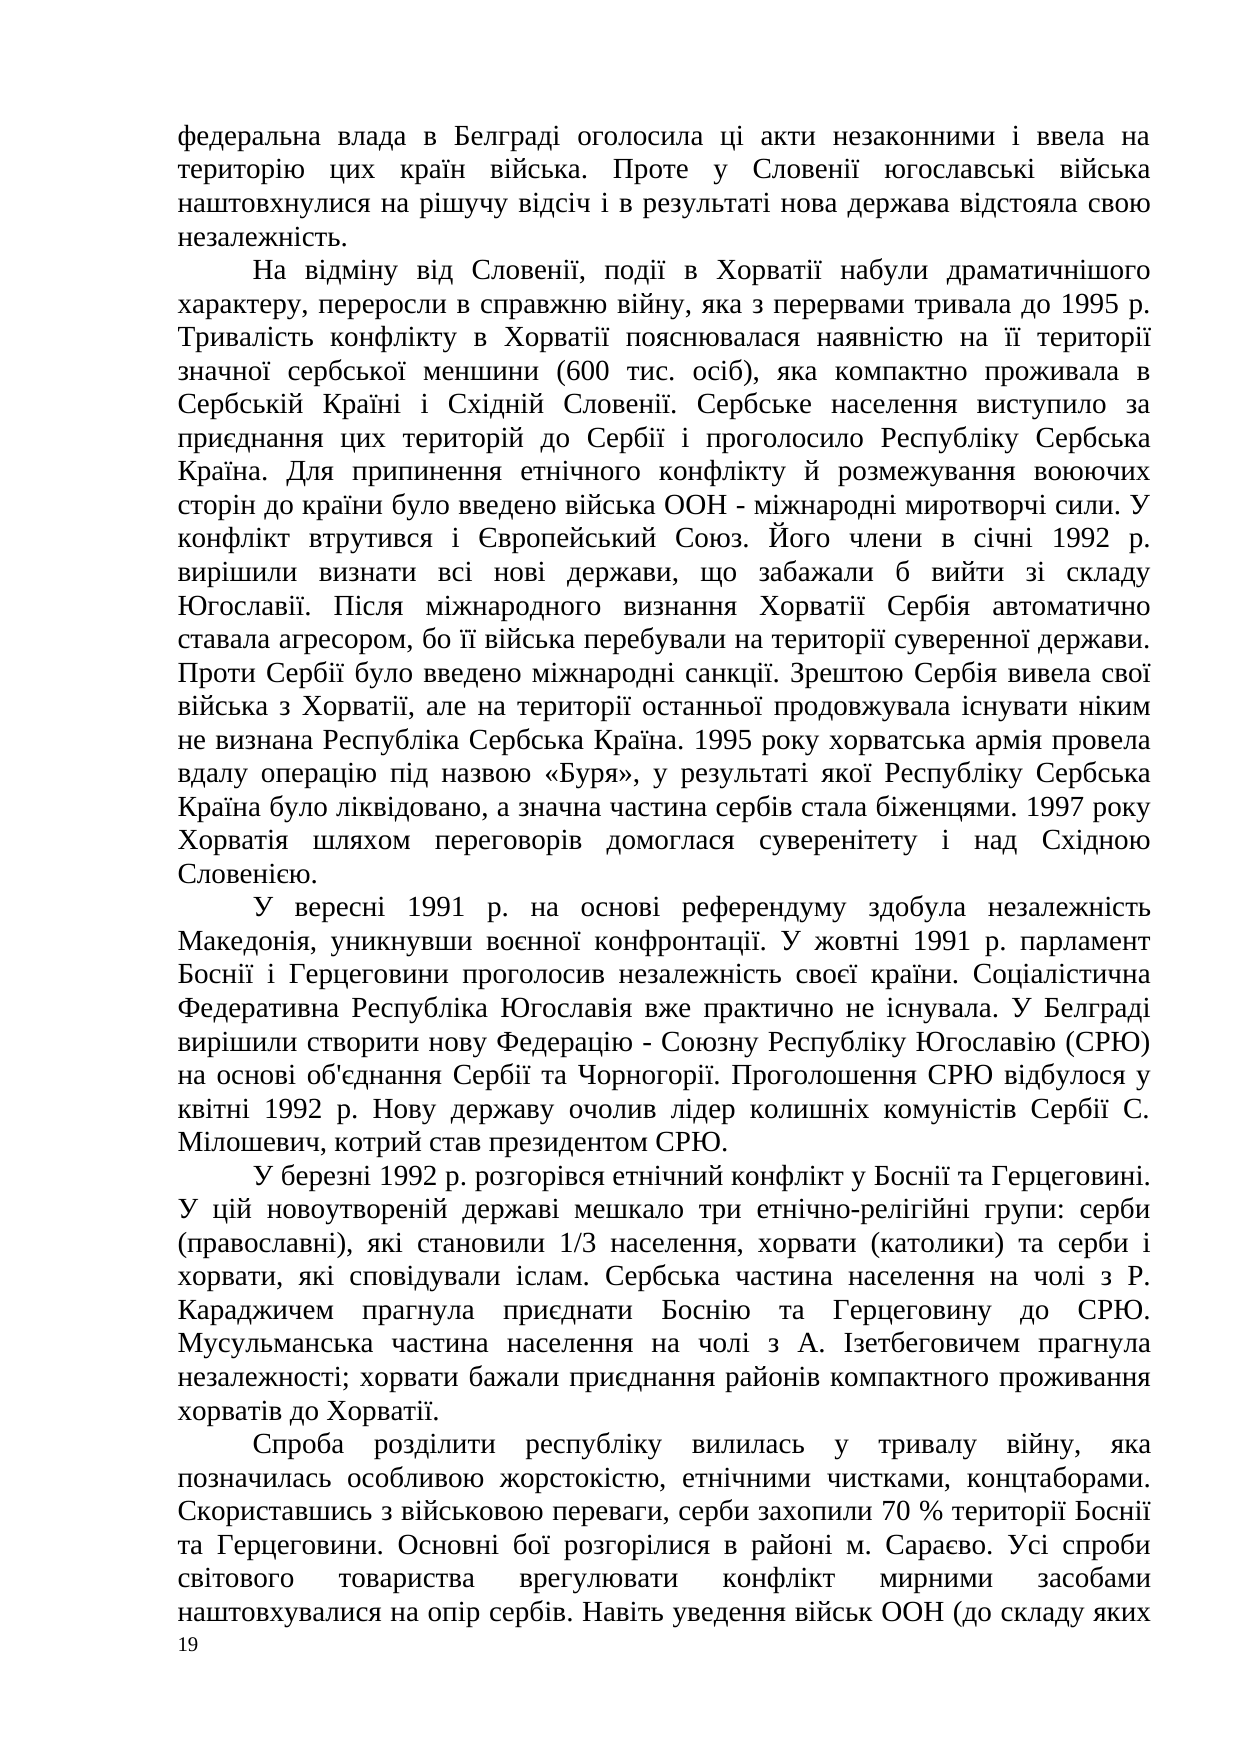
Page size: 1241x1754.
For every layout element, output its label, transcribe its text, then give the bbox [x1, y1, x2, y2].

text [177, 1426, 1152, 1627]
text У вересні 1991 р. на основі референдуму здобула незалежність Македонія, уникнувши воєнної конфронтації. У жовтні 1991 р. парламент Боснії і Герцеговини проголосив незалежність своєї країни. Соціалістична Федеративна Республіка Югославія вже практично не існувала. У Белграді вирішили створити нову Федерацію - Союзну Республіку Югославію (СРЮ) на основі об'єднання Сербії та Чорногорії. Проголошення СРЮ відбулося у квітні 1992 р. Нову державу очолив лідер колишніх комуністів Сербії С. Мілошевич, котрий став президентом СРЮ. [177, 889, 1152, 1158]
text На відміну від Словенії, події в Хорватії набули драматичнішого характеру, переросли в справжню війну, яка з перервами тривала до 1995 р. Тривалість конфлікту в Хорватії пояснювалася наявністю на її території значної сербської меншини (600 тис. осіб), яка компактно проживала в Сербській Країні і Східній Словенії. Сербське населення виступило за приєднання цих територій до Сербії і проголосило Республіку Сербська Країна. Для припинення етнічного конфлікту й розмежування воюючих сторін до країни було введено війська ООН - міжнародні миротворчі сили. У конфлікт втрутився і Європейський Союз. Його члени в січні 1992 р. вирішили визнати всі нові держави, що забажали б вийти зі складу Югославії. Після міжнародного визнання Хорватії Сербія автоматично ставала агресором, бо її війська перебували на території суверенної держави. Проти Сербії було введено міжнародні санкції. Зрештою Сербія вивела свої війська з Хорватії, але на території останньої продовжувала існувати ніким не визнана Республіка Сербська Країна. 1995 року хорватська армія провела вдалу операцію під назвою «Буря», у результаті якої Республіку Сербська Країна було ліквідовано, а значна частина сербів стала біженцями. 1997 року Хорватія шляхом переговорів домоглася суверенітету і над Східною Словенією. [177, 252, 1152, 889]
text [177, 118, 1152, 252]
text У березні 1992 р. розгорівся етнічний конфлікт у Боснії та Герцеговині. У цій новоутвореній державі мешкало три етнічно-релігійні групи: серби (православні), які становили 1/3 населення, хорвати (католики) та серби і хорвати, які сповідували іслам. Сербська частина населення на чолі з Р. Караджичем прагнула приєднати Боснію та Герцеговину до СРЮ. Мусульманська частина населення на чолі з А. Ізетбеговичем прагнула незалежності; хорвати бажали приєднання районів компактного проживання хорватів до Хорватії. [177, 1158, 1152, 1426]
